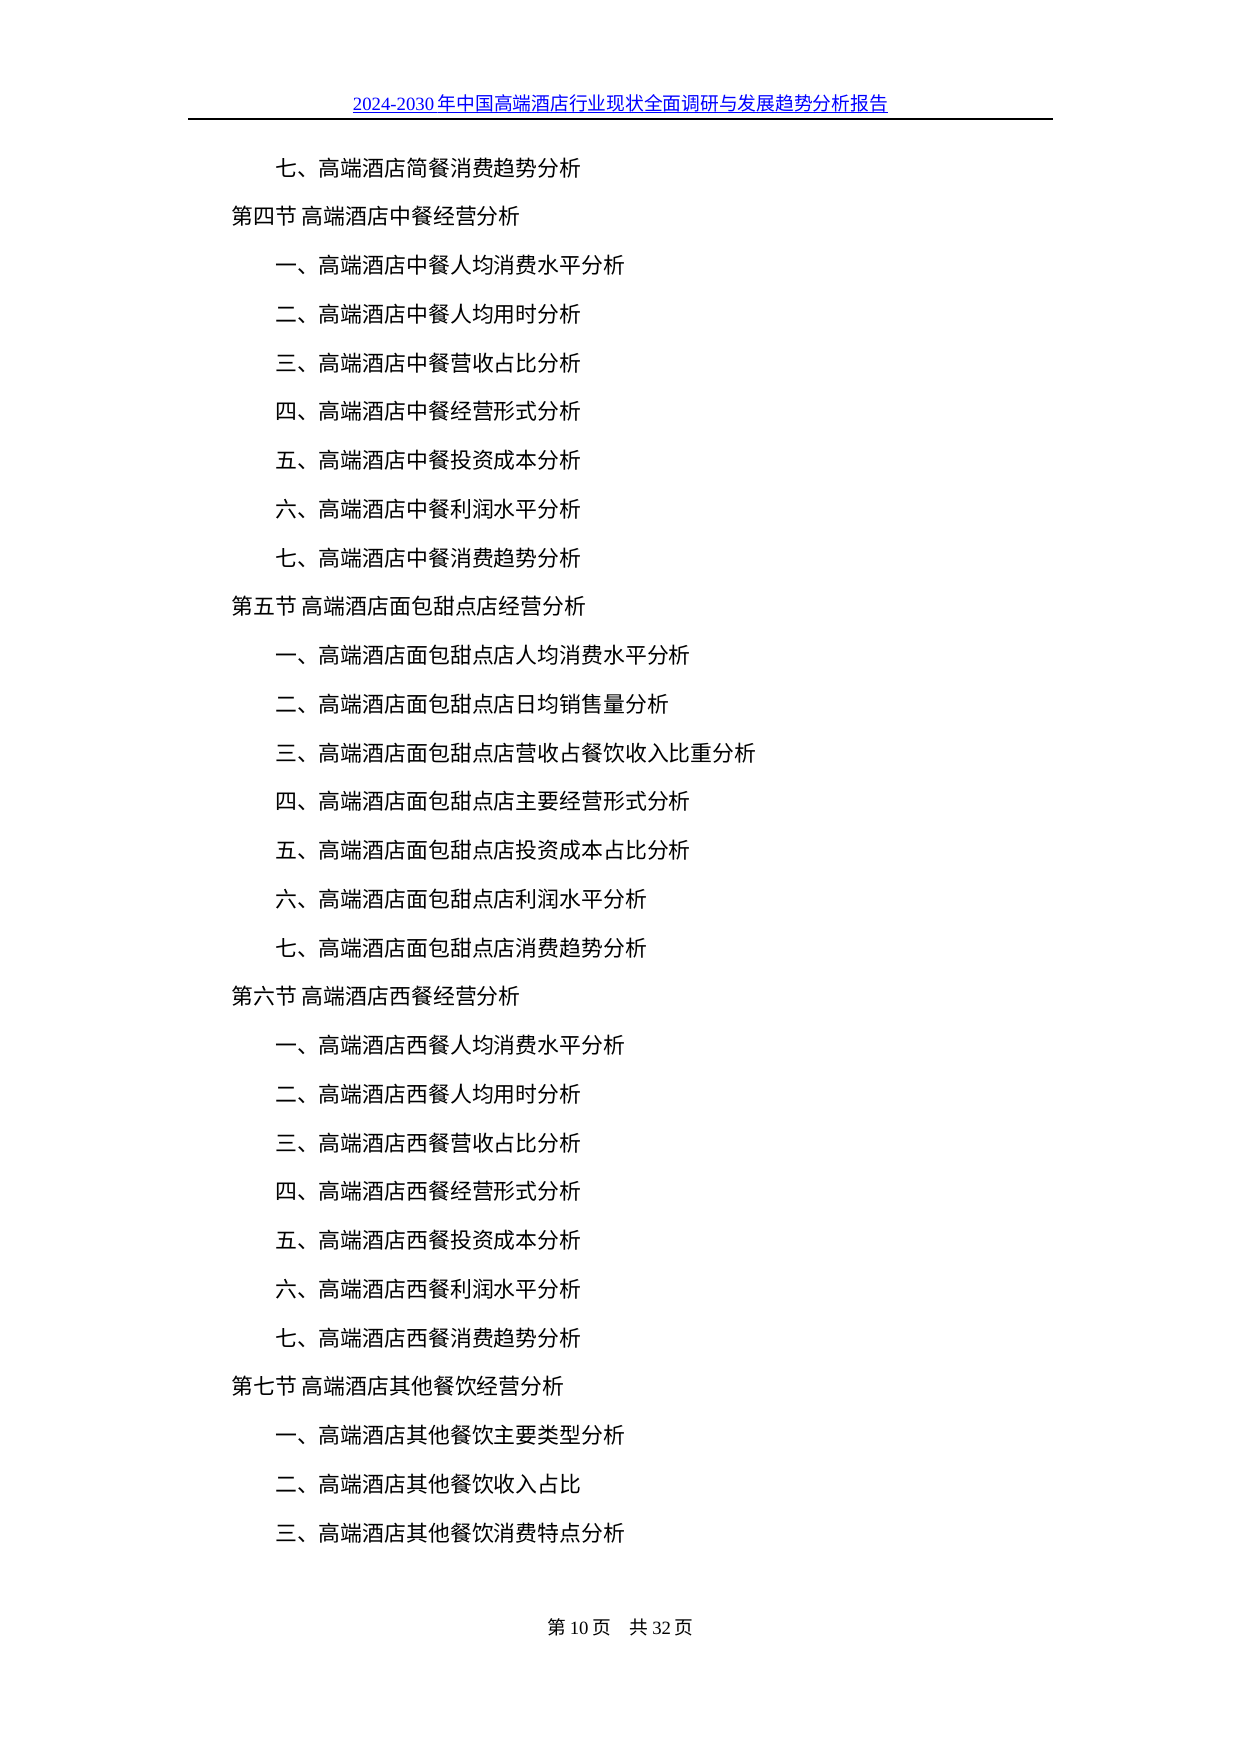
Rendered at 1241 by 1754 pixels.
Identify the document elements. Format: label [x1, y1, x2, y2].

text [187, 150, 1053, 1548]
